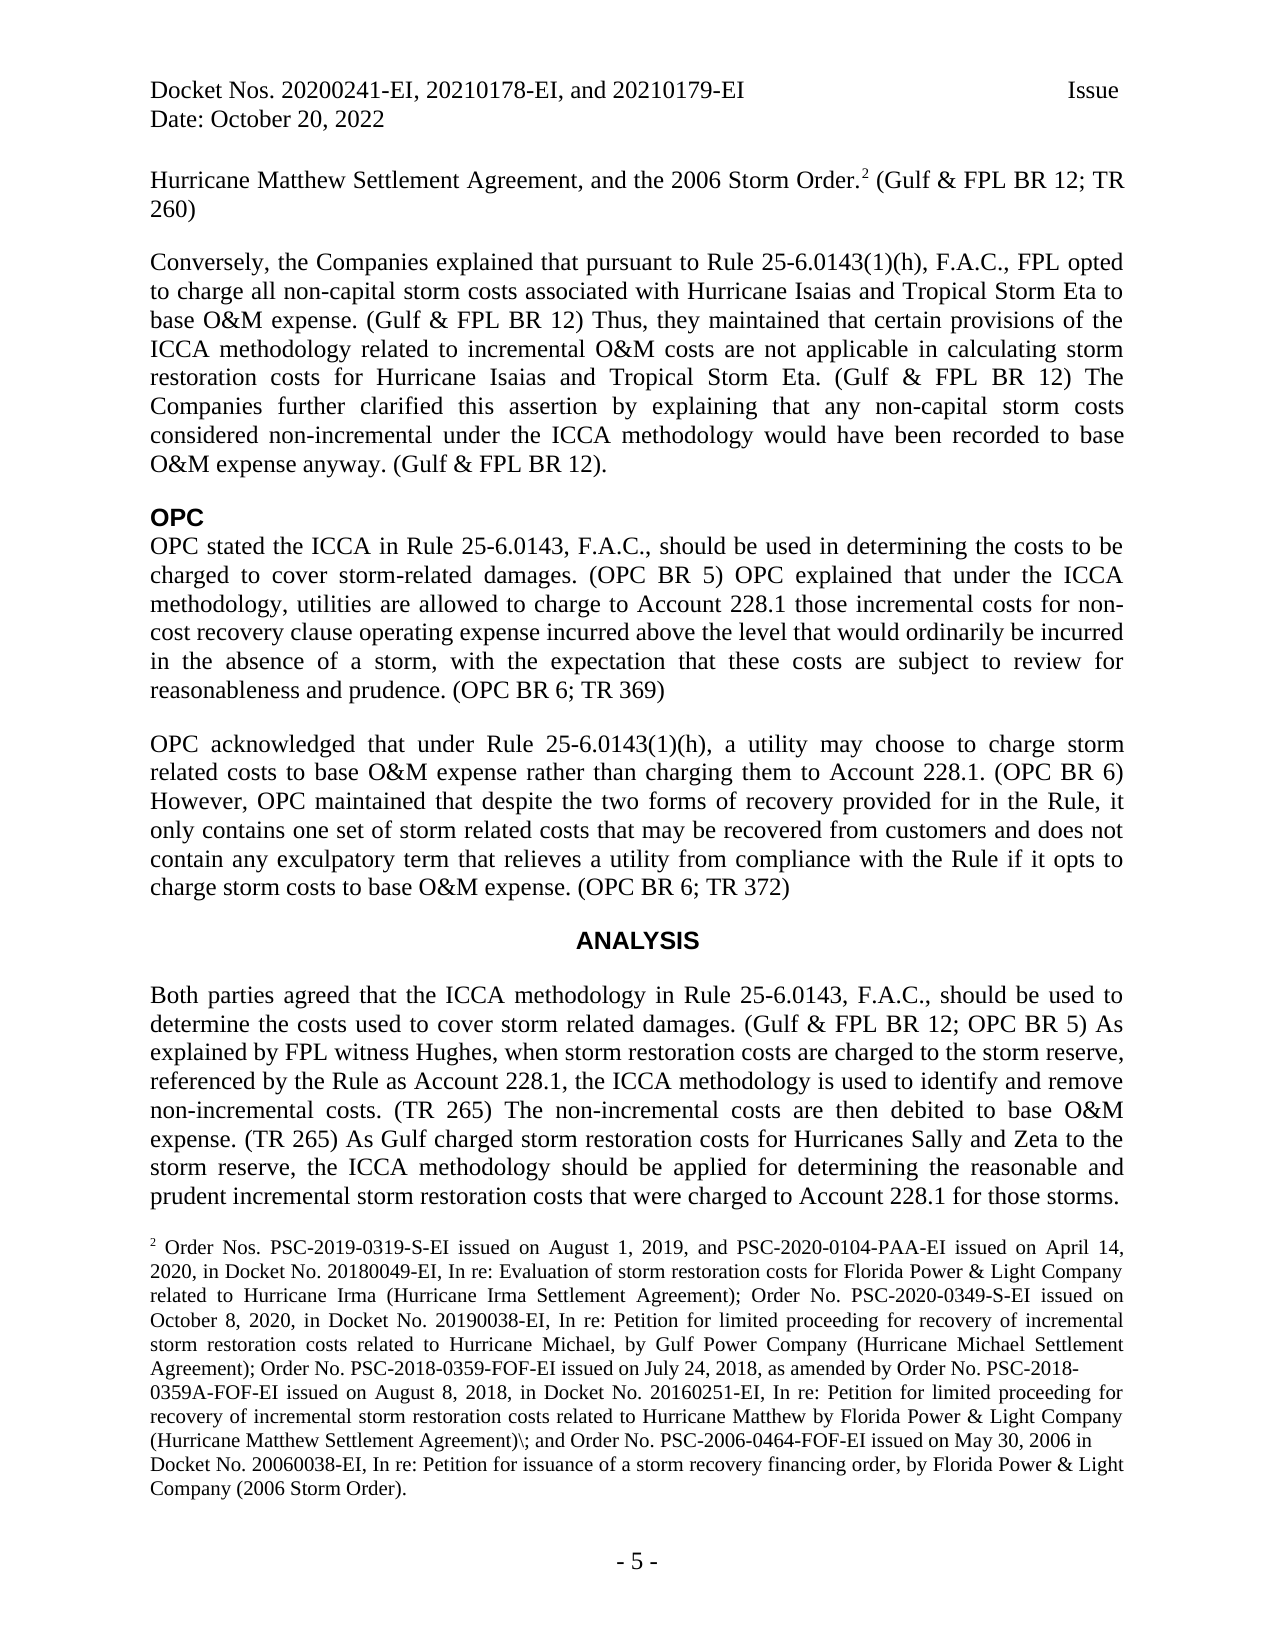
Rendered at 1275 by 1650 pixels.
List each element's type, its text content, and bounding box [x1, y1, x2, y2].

text OPC acknowledged that under Rule 25-6.0143(1)(h), a utility may choose to charge storm related costs to base O&M expense rather than charging them to Account 228.1. (OPC BR 6) However, OPC maintained that despite the two forms of recovery provided for in the Rule, it only contains one set of storm related costs that may be recovered from customers and does not contain any exculpatory term that relieves a utility from compliance with the Rule if it opts to charge storm costs to base O&M expense. (OPC BR 6; TR 372) [150, 729, 1125, 901]
text Conversely, the Companies explained that pursuant to Rule 25-6.0143(1)(h), F.A.C., FPL opted to charge all non-capital storm costs associated with Hurricane Isaias and Tropical Storm Eta to base O&M expense. (Gulf & FPL BR 12) Thus, they maintained that certain provisions of the ICCA methodology related to incremental O&M costs are not applicable in calculating storm restoration costs for Hurricane Isaias and Tropical Storm Eta. (Gulf & FPL BR 12) The Companies further clarified this assertion by explaining that any non-capital storm costs considered non-incremental under the ICCA methodology would have been recorded to base O&M expense anyway. (Gulf & FPL BR 12). [150, 247, 1125, 477]
text Both parties agreed that the ICCA methodology in Rule 25-6.0143, F.A.C., should be used to determine the costs used to cover storm related damages. (Gulf & FPL BR 12; OPC BR 5) As explained by FPL witness Hughes, when storm restoration costs are charged to the storm reserve, referenced by the Rule as Account 228.1, the ICCA methodology is used to identify and remove non-incremental costs. (TR 265) The non-incremental costs are then debited to base O&M expense. (TR 265) As Gulf charged storm restoration costs for Hurricanes Sally and Zeta to the storm reserve, the ICCA methodology should be applied for determining the reasonable and prudent incremental storm restoration costs that were charged to Account 228.1 for those storms. [150, 980, 1125, 1210]
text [150, 165, 1125, 222]
subtitle ANALYSIS [150, 926, 1125, 955]
text OPC stated the ICCA in Rule 25-6.0143, F.A.C., should be used in determining the costs to be charged to cover storm-related damages. (OPC BR 5) OPC explained that under the ICCA methodology, utilities are allowed to charge to Account 228.1 those incremental costs for non-cost recovery clause operating expense incurred above the level that would ordinarily be incurred in the absence of a storm, with the expectation that these costs are subject to review for reasonableness and prudence. (OPC BR 6; TR 369) [150, 531, 1125, 704]
subtitle OPC [150, 502, 1125, 531]
